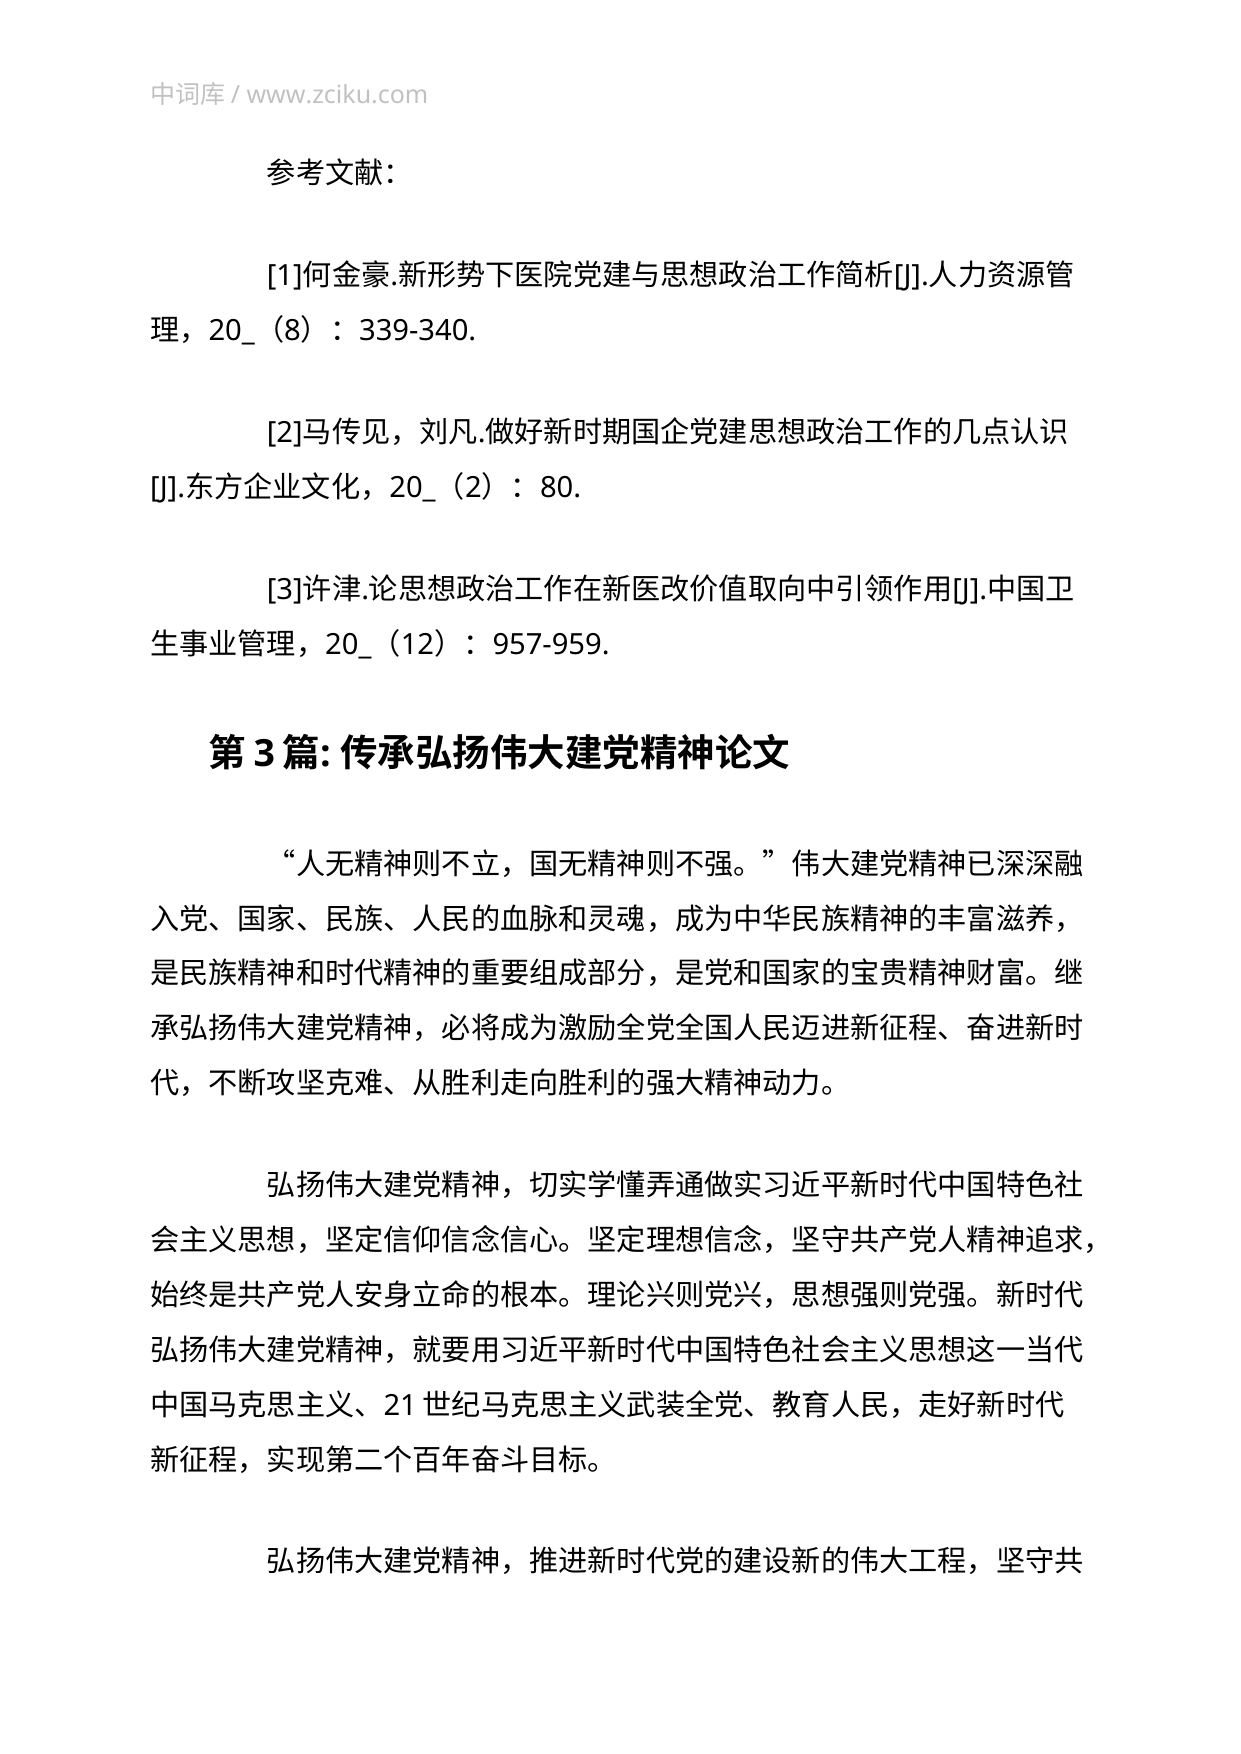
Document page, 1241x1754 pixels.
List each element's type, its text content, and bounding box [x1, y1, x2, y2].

text [3]许津.论思想政治工作在新医改价值取向中引领作用[J].中国卫生事业管理，20_（12）：957-959. [150, 566, 1090, 663]
text 第3篇: 传承弘扬伟大建党精神论文 [150, 723, 1090, 777]
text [150, 1538, 1090, 1580]
text 参考文献： [150, 150, 1090, 192]
text [1]何金豪.新形势下医院党建与思想政治工作简析[J].人力资源管理，20_（8）：339-340. [150, 252, 1090, 349]
text [2]马传见，刘凡.做好新时期国企党建思想政治工作的几点认识[J].东方企业文化，20_（2）：80. [150, 409, 1090, 506]
text “人无精神则不立，国无精神则不强。”伟大建党精神已深深融入党、国家、民族、人民的血脉和灵魂，成为中华民族精神的丰富滋养，是民族精神和时代精神的重要组成部分，是党和国家的宝贵精神财富。继承弘扬伟大建党精神，必将成为激励全党全国人民迈进新征程、奋进新时代，不断攻坚克难、从胜利走向胜利的强大精神动力。 [150, 840, 1090, 1102]
text 弘扬伟大建党精神，切实学懂弄通做实习近平新时代中国特色社会主义思想，坚定信仰信念信心。坚定理想信念，坚守共产党人精神追求，始终是共产党人安身立命的根本。理论兴则党兴，思想强则党强。新时代弘扬伟大建党精神，就要用习近平新时代中国特色社会主义思想这一当代中国马克思主义、21世纪马克思主义武装全党、教育人民，走好新时代新征程，实现第二个百年奋斗目标。 [150, 1162, 1090, 1478]
